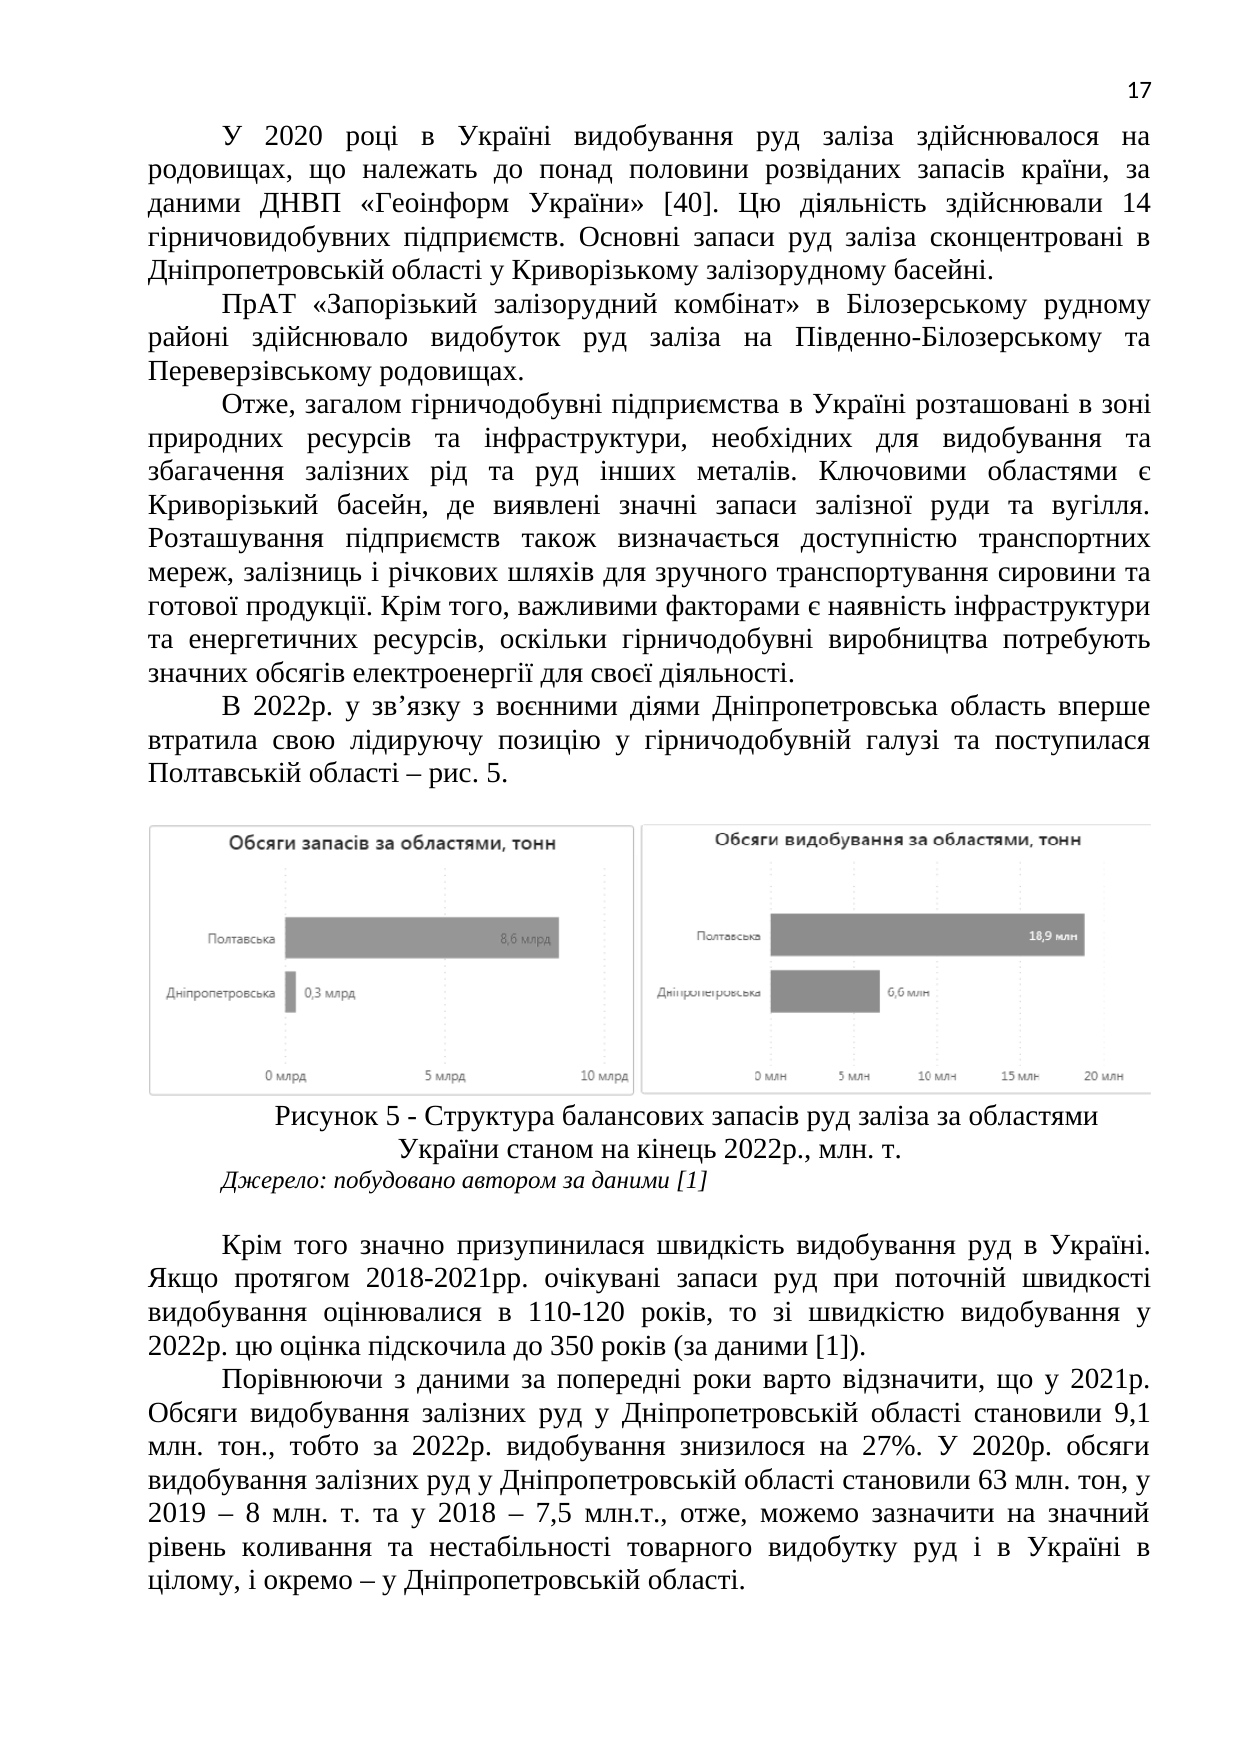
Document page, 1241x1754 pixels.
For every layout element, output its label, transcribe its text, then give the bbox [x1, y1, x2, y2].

text Джерело: побудовано автором за даними [1] [148, 1165, 1152, 1193]
text Крім того значно призупинилася швидкість видобування руд в Україні. Якщо протягом 2018-2021рр. очікувані запаси руд при поточній швидкості видобування оцінювалися в 110-120 років, то зі швидкістю видобування у 2022р. цю оцінка підскочила до 350 років (за даними [1]). [148, 1227, 1152, 1361]
text Отже, загалом гірничодобувні підприємства в Україні розташовані в зоні природних ресурсів та інфраструктури, необхідних для видобування та збагачення залізних рід та руд інших металів. Ключовими областями є Криворізький басейн, де виявлені значні запаси залізної руди та вугілля. Розташування підприємств також визначається доступністю транспортних мереж, залізниць і річкових шляхів для зручного транспортування сировини та готової продукції. Крім того, важливими факторами є наявність інфраструктури та енергетичних ресурсів, оскільки гірничодобувні виробництва потребують значних обсягів електроенергії для своєї діяльності. [148, 386, 1152, 688]
picture [147, 822, 1151, 1098]
text Порівнюючи з даними за попередні роки варто відзначити, що у 2021р. Обсяги видобування залізних руд у Дніпропетровській області становили 9,1 млн. тон., тобто за 2022р. видобування знизилося на 27%. У 2020р. обсяги видобування залізних руд у Дніпропетровській області становили 63 млн. тон, у 2019 – 8 млн. т. та у 2018 – 7,5 млн.т., отже, можемо зазначити на значний рівень коливання та нестабільності товарного видобутку руд і в Україні в цілому, і окремо – у Дніпропетровській області. [148, 1361, 1152, 1596]
text У 2020 році в Україні видобування руд заліза здійснювалося на родовищах, що належать до понад половини розвіданих запасів країни, за даними ДНВП «Геоінформ України» [40]. Цю діяльність здійснювали 14 гірничовидобувних підприємств. Основні запаси руд заліза сконцентровані в Дніпропетровській області у Криворізькому залізорудному басейні. [148, 118, 1152, 286]
text В 2022р. у зв’язку з воєнними діями Дніпропетровська область вперше втратила свою лідируючу позицію у гірничодобувній галузі та поступилася Полтавській області – рис. 5. [148, 688, 1152, 789]
text Рисунок 5 - Структура балансових запасів руд заліза за областями України станом на кінець 2022р., млн. т. [148, 1098, 1152, 1165]
text ПрАТ «Запорізький залізорудний комбінат» в Білозерському рудному районі здійснювало видобуток руд заліза на Південно-Білозерському та Переверзівському родовищах. [148, 286, 1152, 386]
